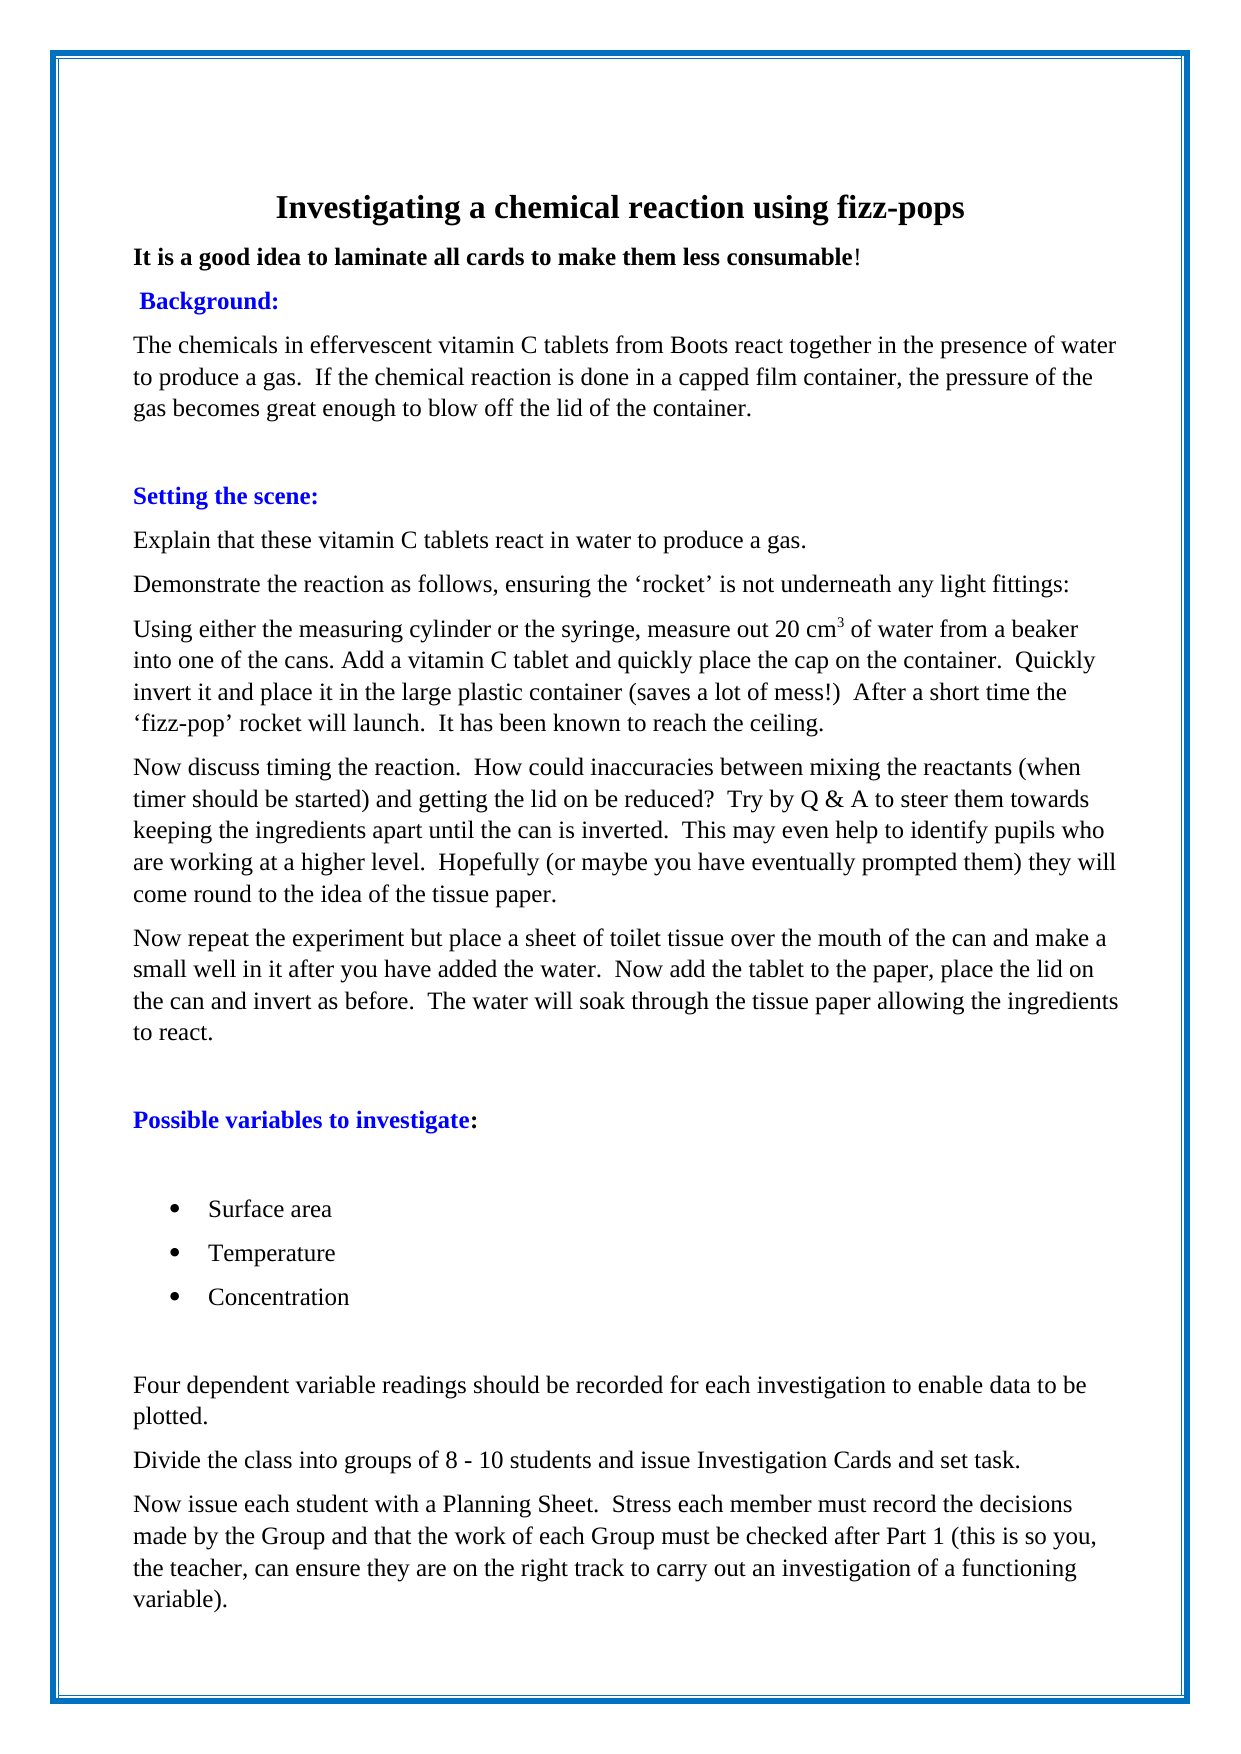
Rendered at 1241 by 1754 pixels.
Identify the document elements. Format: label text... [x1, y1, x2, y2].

text Explain that these vitamin C tablets react in water to produce a gas. [133, 526, 1122, 554]
text Divide the class into groups of 8 - 10 students and issue Investigation Cards and set task. [133, 1446, 1122, 1474]
text The chemicals in effervescent vitamin C tablets from Boots react together in the presence of water to produce a gas. If the chemical reaction is done in a capped film container, the pressure of the gas becomes great enough to blow off the lid of the container. [133, 330, 1122, 422]
text Now repeat the experiment but place a sheet of toilet tissue over the mouth of the can and make a small well in it after you have added the water. Now add the tablet to the paper, place the lid on the can and invert as before. The water will soak through the tissue paper allowing the ingredients to react. [133, 923, 1122, 1046]
text Using either the measuring cylinder or the syringe, measure out 20 cm3 of water from a beaker into one of the cans. Add a vitamin C tablet and quickly place the cap on the container. Quickly invert it and place it in the large plastic container (saves a lot of mess!) After a short time the ‘fizz-pop’ rocket will launch. It has been known to reach the ceiling. [133, 614, 1122, 737]
text It is a good idea to laminate all cards to make them less consumable! [133, 242, 1138, 271]
text Demonstrate the reaction as follows, ensuring the ‘rocket’ is not underneath any light fittings: [133, 569, 1122, 598]
text Four dependent variable readings should be recorded for each investigation to enable data to be plotted. [133, 1370, 1122, 1430]
text Background: [133, 286, 1122, 315]
list Surface area [170, 1194, 1122, 1222]
text Now issue each student with a Planning Sheet. Stress each member must record the decisions made by the Group and that the work of each Group must be checked after Part 1 (this is so you, the teacher, can ensure they are on the right track to carry out an investigation of a functioning variable). [133, 1489, 1119, 1613]
text Now discuss timing the reaction. How could inaccuracies between mixing the reactants (when timer should be started) and getting the lid on be reduced? Try by Q & A to steer them towards keeping the ingredients apart until the can is inverted. This may even help to identify pupils who are working at a higher level. Hopefully (or maybe you have eventually prompted them) they will come round to the idea of the tissue paper. [133, 752, 1122, 907]
list Temperature [170, 1238, 1122, 1266]
title Investigating a chemical reaction using fizz-pops [118, 187, 1122, 226]
list Concentration [170, 1282, 1122, 1311]
text Possible variables to investigate: [133, 1106, 1122, 1134]
text Setting the scene: [133, 481, 1122, 510]
